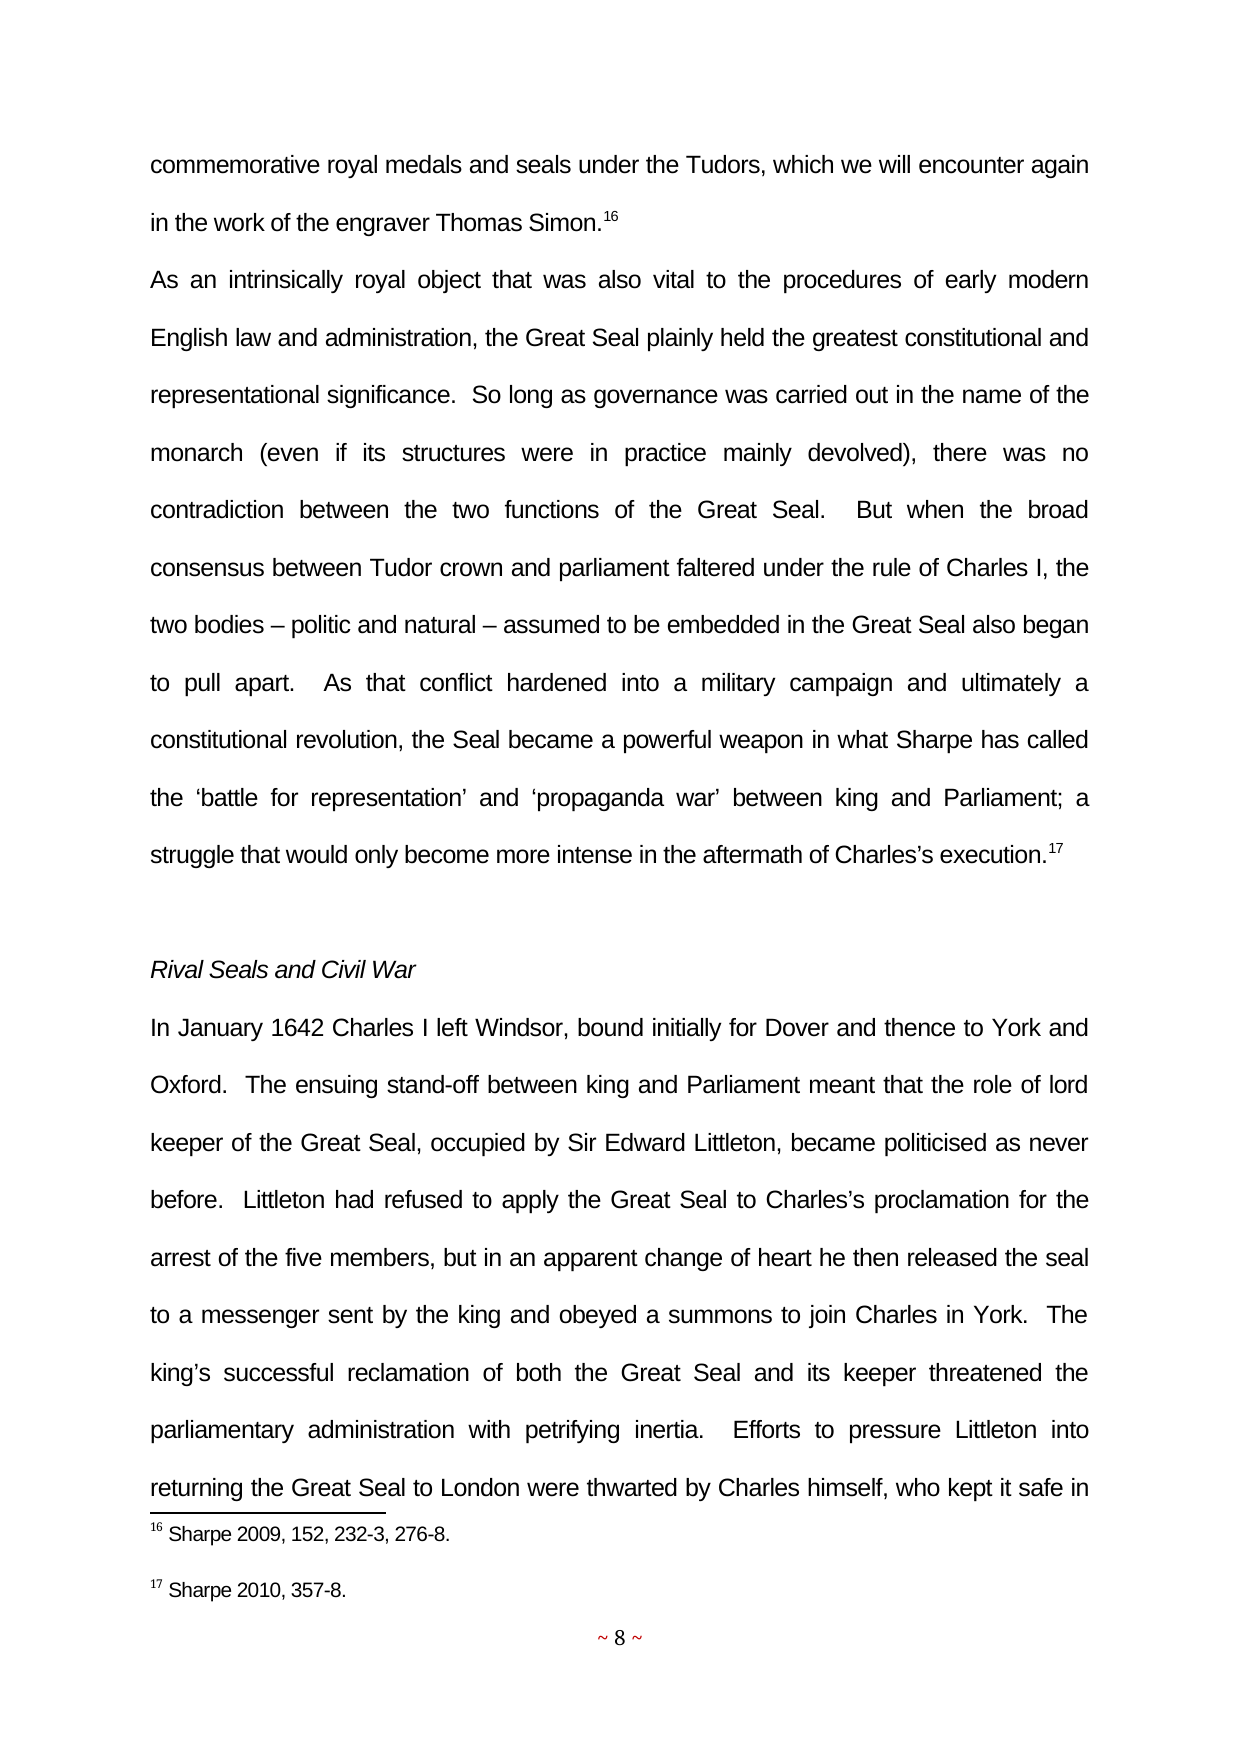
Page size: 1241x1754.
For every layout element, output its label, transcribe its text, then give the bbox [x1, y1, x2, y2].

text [150, 150, 1090, 236]
text As an intrinsically royal object that was also vital to the procedures of early modern English law and administration, the Great Seal plainly held the greatest constitutional and representational significance. So long as governance was carried out in the name of the monarch (even if its structures were in practice mainly devolved), there was no contradiction between the two functions of the Great Seal. But when the broad consensus between Tudor crown and parliament faltered under the rule of Charles I, the two bodies – politic and natural – assumed to be embedded in the Great Seal also began to pull apart. As that conflict hardened into a military campaign and ultimately a constitutional revolution, the Seal became a powerful weapon in what Sharpe has called the ‘battle for representation’ and ‘propaganda war’ between king and Parliament; a struggle that would only become more intense in the aftermath of Charles’s execution. [150, 265, 1090, 869]
text Rival Seals and Civil War [150, 955, 1090, 984]
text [150, 1012, 1090, 1501]
